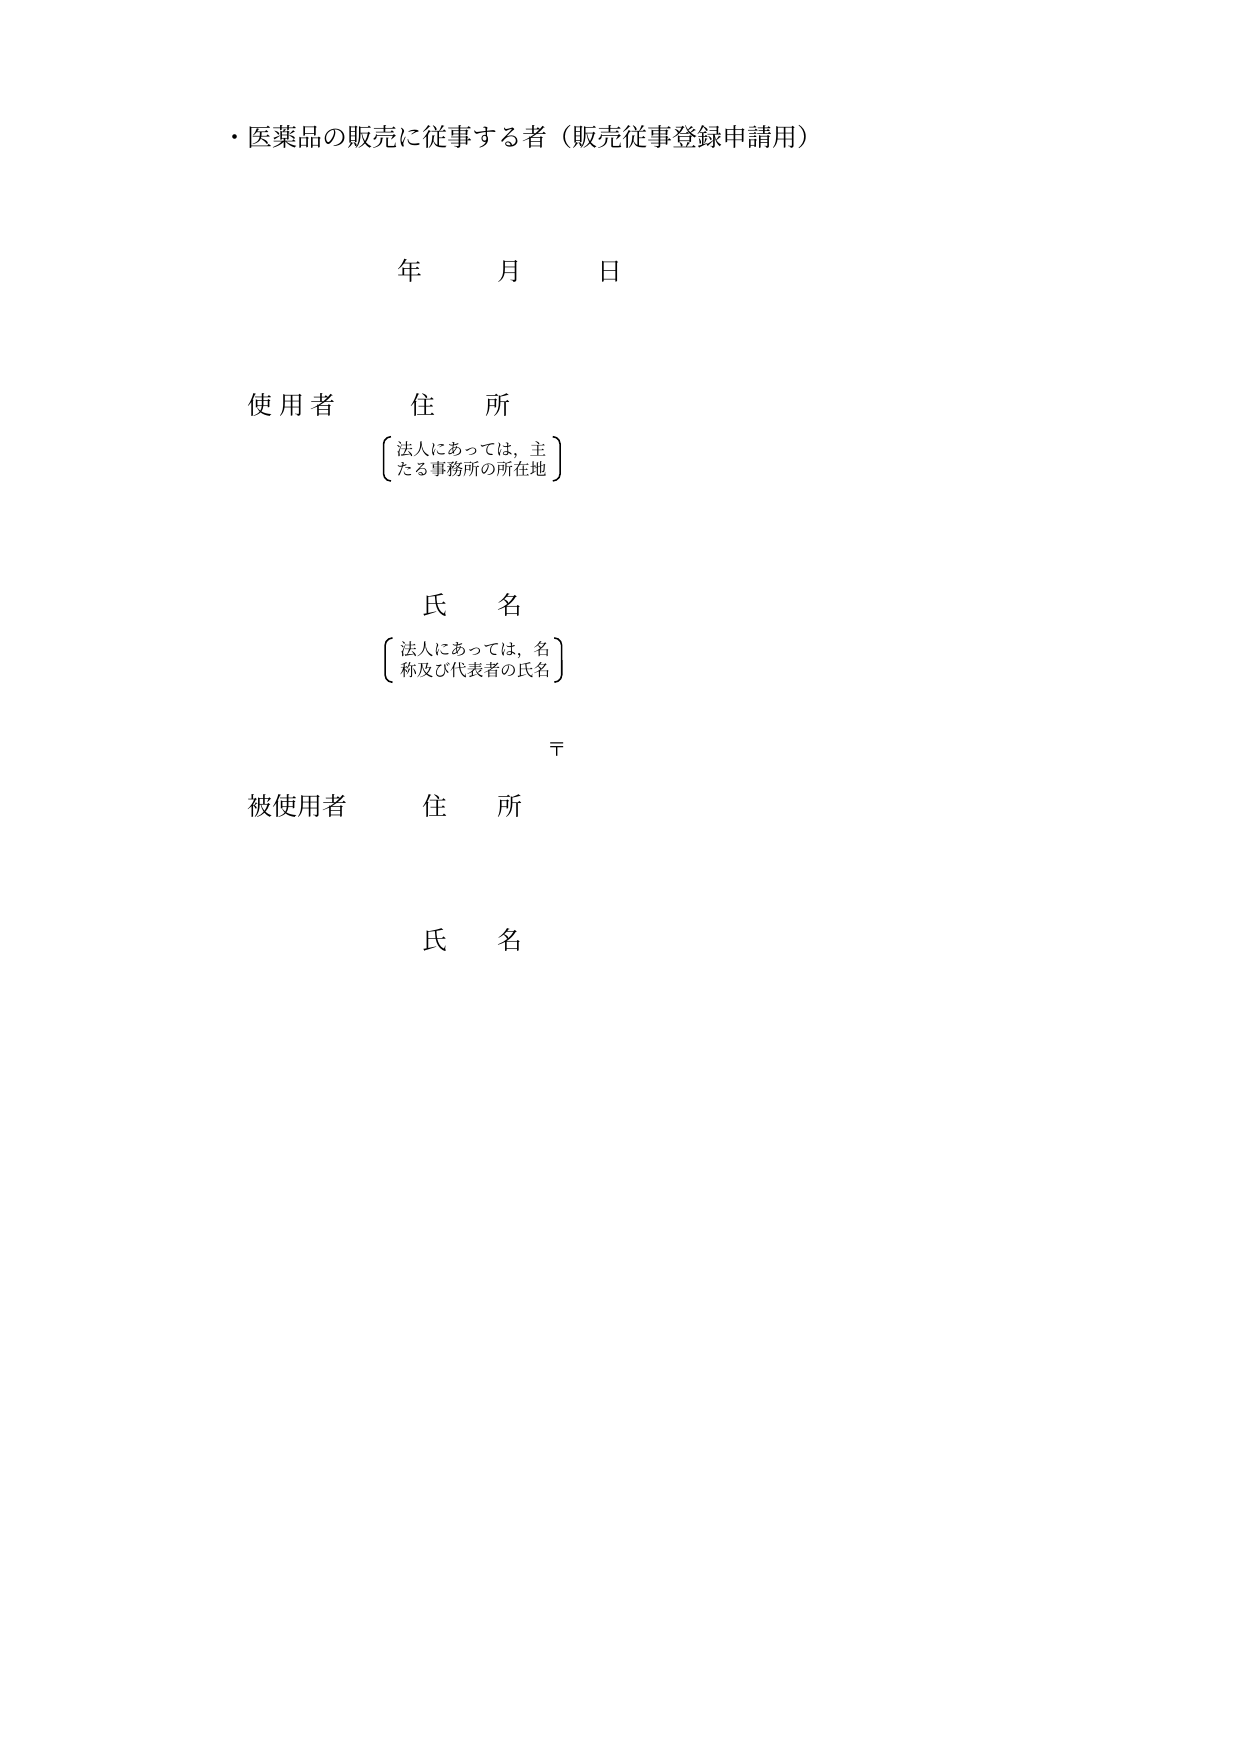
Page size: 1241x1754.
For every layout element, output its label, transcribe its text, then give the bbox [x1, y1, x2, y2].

text 氏 名 [148, 571, 1092, 637]
text 〒 [148, 704, 1092, 771]
text 被使用者 住 所 [148, 771, 1092, 838]
text ・医薬品の販売に従事する者（販売従事登録申請用） [148, 102, 1092, 169]
text 年 月 日 [148, 236, 1092, 303]
text 使 用 者 住 所 [148, 370, 1092, 437]
text 氏 名 [148, 905, 1092, 972]
